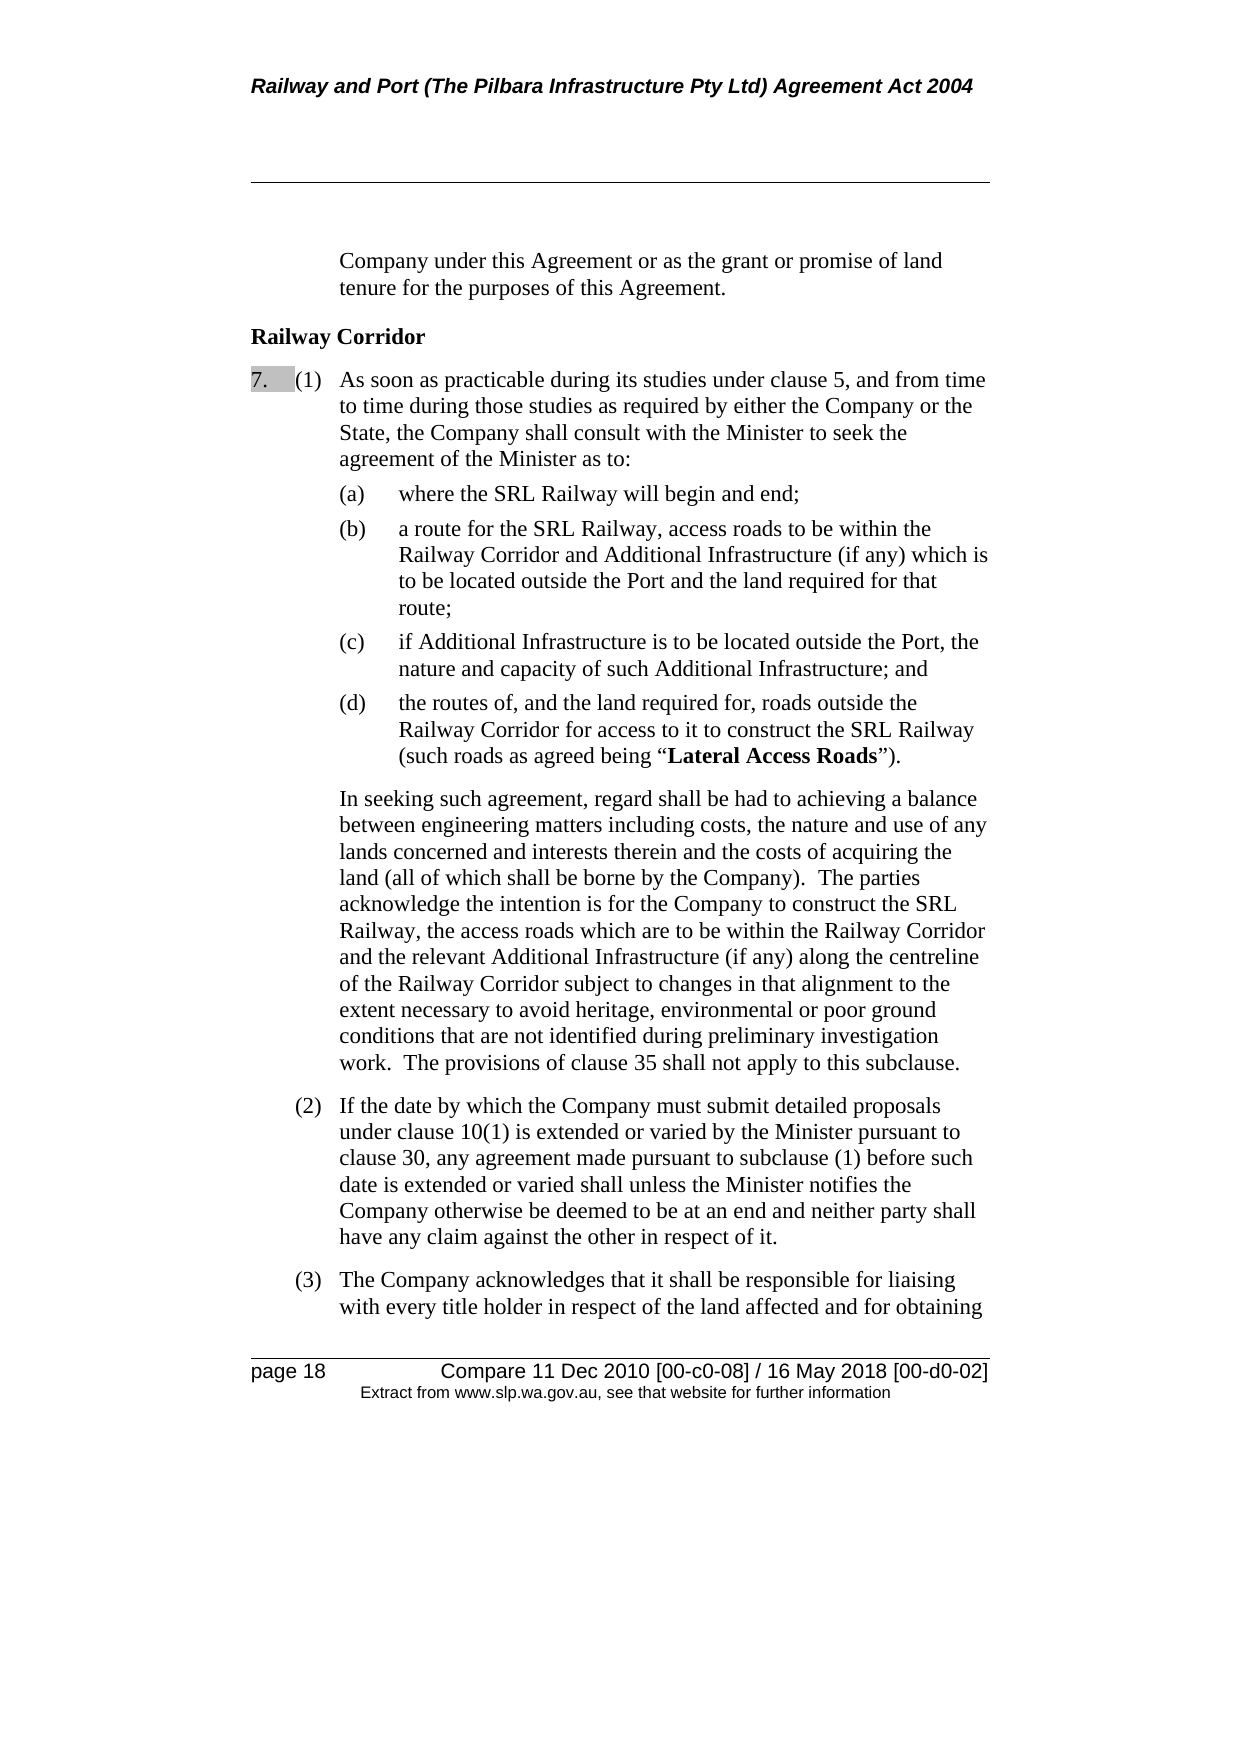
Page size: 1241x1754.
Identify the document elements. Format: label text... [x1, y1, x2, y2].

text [251, 247, 990, 300]
text (2) If the date by which the Company must submit detailed proposals under clause 10(1) is extended or varied by the Minister pursuant to clause 30, any agreement made pursuant to subclause (1) before such date is extended or varied shall unless the Minister notifies the Company otherwise be deemed to be at an end and neither party shall have any claim against the other in respect of it. [251, 1092, 990, 1250]
text In seeking such agreement, regard shall be had to achieving a balance between engineering matters including costs, the nature and use of any lands concerned and interests therein and the costs of acquiring the land (all of which shall be borne by the Company). The parties acknowledge the intention is for the Company to construct the SRL Railway, the access roads which are to be within the Railway Corridor and the relevant Additional Infrastructure (if any) along the centreline of the Railway Corridor subject to changes in that alignment to the extent necessary to avoid heritage, environmental or poor ground conditions that are not identified during preliminary investigation work. The provisions of clause 35 shall not apply to this subclause. [251, 785, 990, 1075]
text (c) if Additional Infrastructure is to be located outside the Port, the nature and capacity of such Additional Infrastructure; and [339, 628, 990, 681]
text (b) a route for the SRL Railway, access roads to be within the Railway Corridor and Additional Infrastructure (if any) which is to be located outside the Port and the land required for that route; [339, 514, 990, 620]
subtitle Railway Corridor [251, 323, 990, 349]
text (d) the routes of, and the land required for, roads outside the Railway Corridor for access to it to construct the SRL Railway (such roads as agreed being “Lateral Access Roads”). [339, 689, 990, 768]
text 7. (1) As soon as practicable during its studies under clause 5, and from time to time during those studies as required by either the Company or the State, the Company shall consult with the Minister to seek the agreement of the Minister as to: [251, 366, 990, 472]
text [251, 1266, 990, 1319]
text (a) where the SRL Railway will begin and end; [339, 480, 990, 506]
